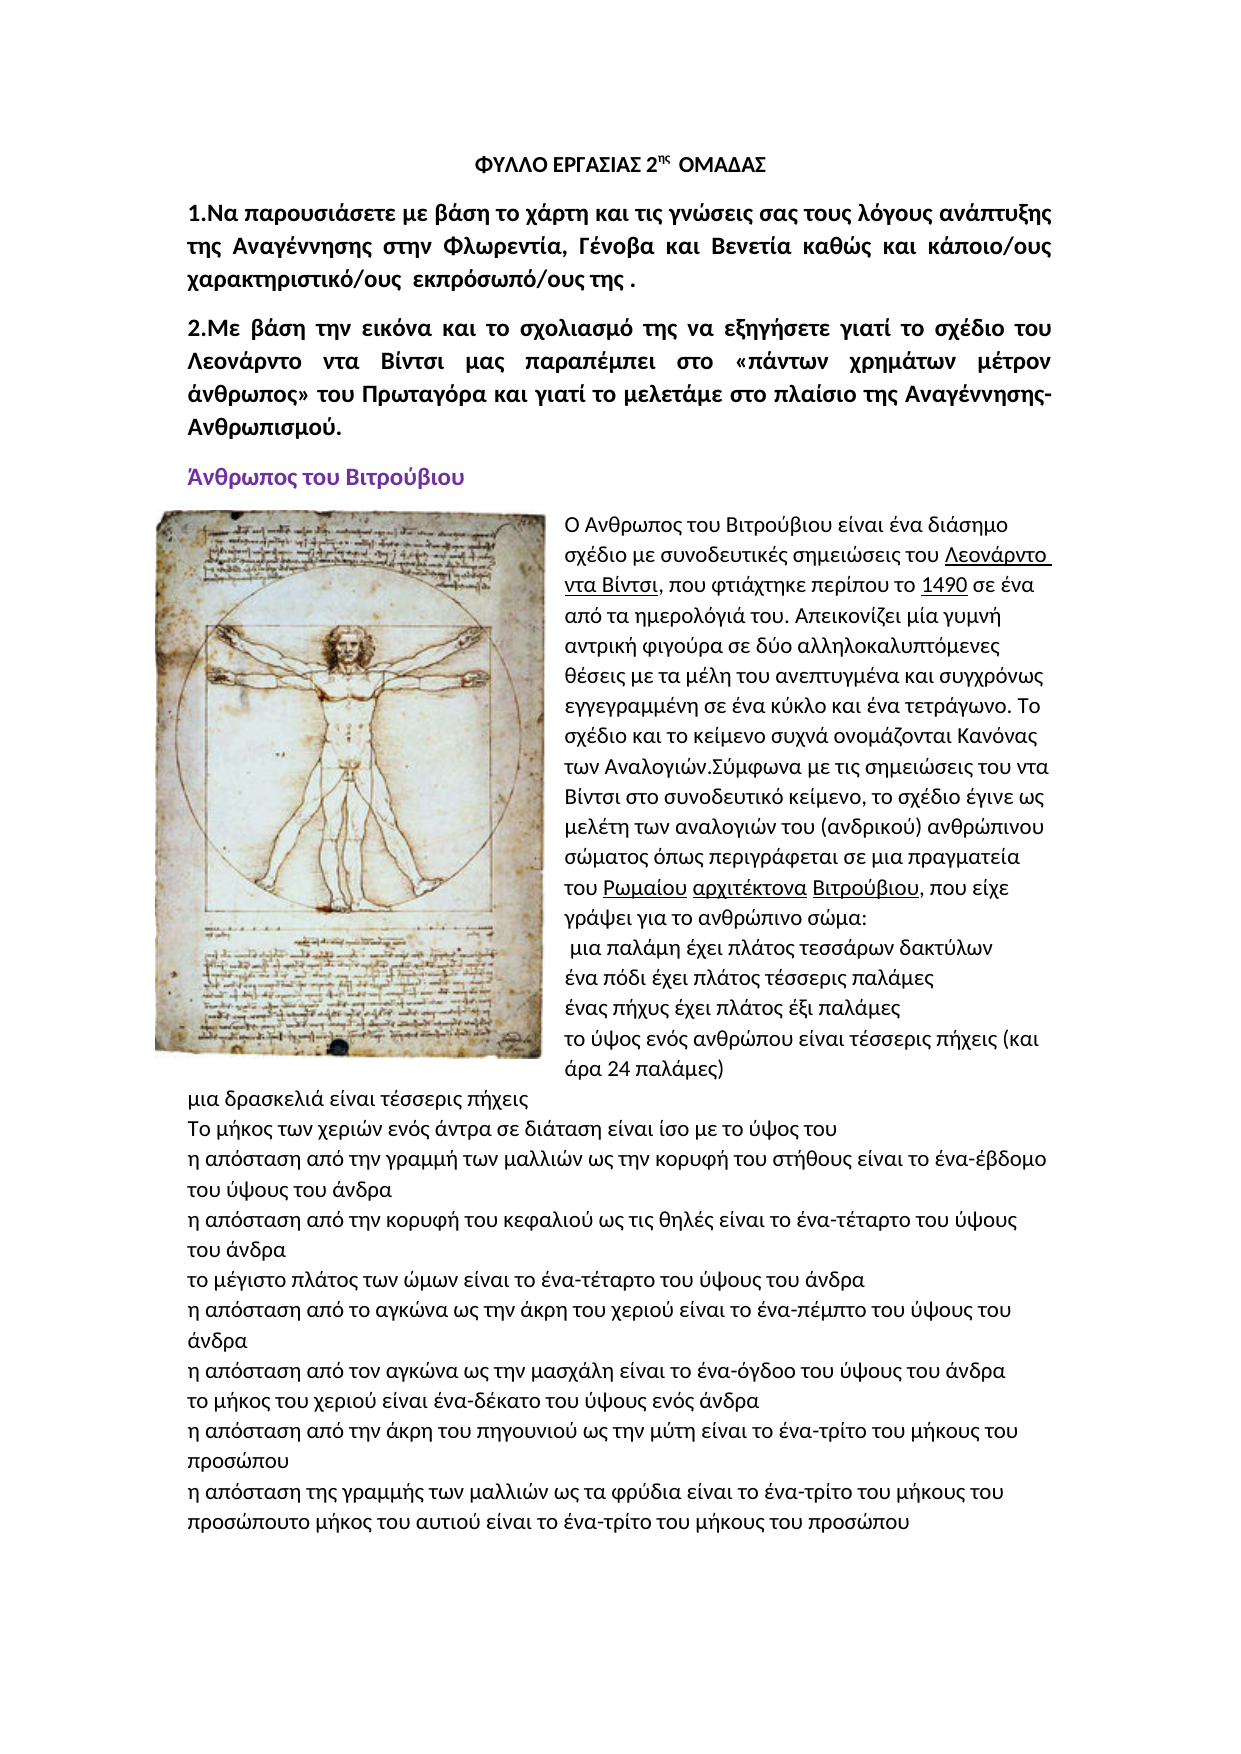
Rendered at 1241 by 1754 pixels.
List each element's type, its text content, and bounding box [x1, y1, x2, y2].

picture [155, 510, 546, 1059]
text ένας πήχυς έχει πλάτος έξι παλάμες [546, 993, 1053, 1022]
text 2.Με βάση την εικόνα και το σχολιασμό της να εξηγήσετε γιατί το σχέδιο του Λεονάρντο ντα Βίντσι μας παραπέμπει στο «πάντων χρημάτων μέτρον άνθρωπος» του Πρωταγόρα και γιατί το μελετάμε στο πλαίσιο της Αναγέννησης- Ανθρωπισμού. [187, 312, 1053, 442]
text η απόσταση από τον αγκώνα ως την μασχάλη είναι το ένα-όγδοο του ύψους του άνδρα [187, 1356, 1053, 1384]
text ΦΥΛΛΟ ΕΡΓΑΣΙΑΣ 2ης ΟΜΑΔΑΣ [187, 150, 1053, 178]
text Το μήκος των χεριών ενός άντρα σε διάταση είναι ίσο με το ύψος του [187, 1114, 1053, 1142]
text το ύψος ενός ανθρώπου είναι τέσσερις πήχεις (και άρα 24 παλάμες) [187, 1024, 1053, 1082]
text Ο Άνθρωπος του Βιτρούβιου είναι ένα διάσημο σχέδιο με συνοδευτικές σημειώσεις του Λεονάρντο ντα Βίντσι, που φτιάχτηκε περίπου το 1490 σε ένα από τα ημερολόγιά του. Απεικονίζει μία γυμνή αντρική φιγούρα σε δύο αλληλοκαλυπτόμενες θέσεις με τα μέλη του ανεπτυγμένα και συγχρόνως εγγεγραμμένη σε ένα κύκλο και ένα τετράγωνο. Το σχέδιο και το κείμενο συχνά ονομάζονται Κανόνας των Αναλογιών.Σύμφωνα με τις σημειώσεις του ντα Βίντσι στο συνοδευτικό κείμενο, το σχέδιο έγινε ως μελέτη των αναλογιών του (ανδρικού) ανθρώπινου σώματος όπως περιγράφεται σε μια πραγματεία του Ρωμαίου αρχιτέκτονα Βιτρούβιου, που είχε γράψει για το ανθρώπινο σώμα: [546, 510, 1053, 931]
text Άνθρωπος του Βιτρούβιου [187, 461, 1053, 491]
text το μέγιστο πλάτος των ώμων είναι το ένα-τέταρτο του ύψους του άνδρα [187, 1265, 1053, 1293]
text η απόσταση από την γραμμή των μαλλιών ως την κορυφή του στήθους είναι το ένα-έβδομο του ύψους του άνδρα [187, 1144, 1053, 1203]
text η απόσταση από το αγκώνα ως την άκρη του χεριού είναι το ένα-πέμπτο του ύψους του άνδρα [187, 1296, 1053, 1354]
text η απόσταση από την άκρη του πηγουνιού ως την μύτη είναι το ένα-τρίτο του μήκους του προσώπου [187, 1416, 1053, 1475]
text μια δρασκελιά είναι τέσσερις πήχεις [187, 1084, 1053, 1112]
text μια παλάμη έχει πλάτος τεσσάρων δακτύλων [546, 933, 1053, 961]
text η απόσταση της γραμμής των μαλλιών ως τα φρύδια είναι το ένα-τρίτο του μήκους του προσώπουτο μήκος του αυτιού είναι το ένα-τρίτο του μήκους του προσώπου [187, 1477, 1053, 1535]
text το μήκος του χεριού είναι ένα-δέκατο του ύψους ενός άνδρα [187, 1386, 1053, 1414]
text η απόσταση από την κορυφή του κεφαλιού ως τις θηλές είναι το ένα-τέταρτο του ύψους του άνδρα [187, 1205, 1053, 1263]
text 1.Να παρουσιάσετε με βάση το χάρτη και τις γνώσεις σας τους λόγους ανάπτυξης της Αναγέννησης στην Φλωρεντία, Γένοβα και Βενετία καθώς και κάποιο/ους χαρακτηριστικό/ους εκπρόσωπό/ους της . [187, 197, 1053, 293]
text ένα πόδι έχει πλάτος τέσσερις παλάμες [546, 963, 1053, 991]
